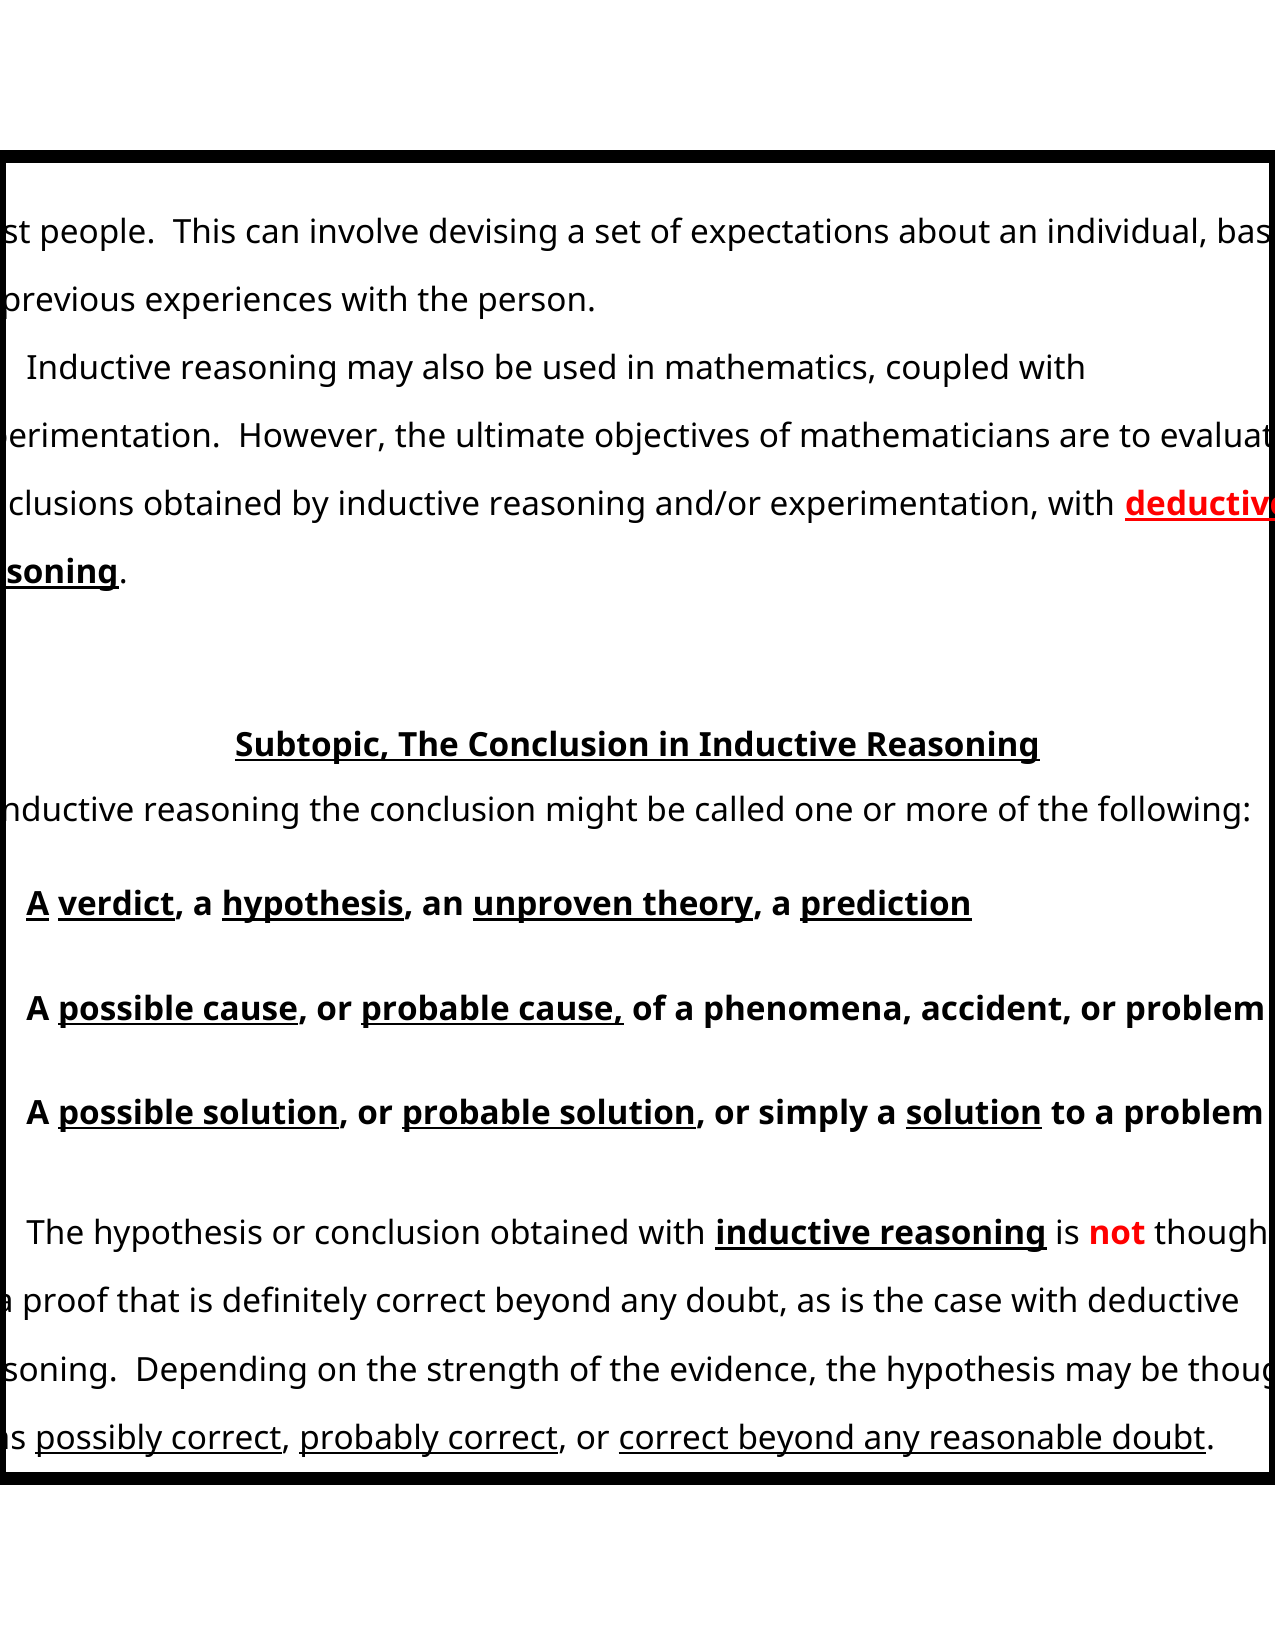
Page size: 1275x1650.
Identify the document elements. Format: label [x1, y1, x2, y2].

table_header [6, 163, 1269, 1472]
